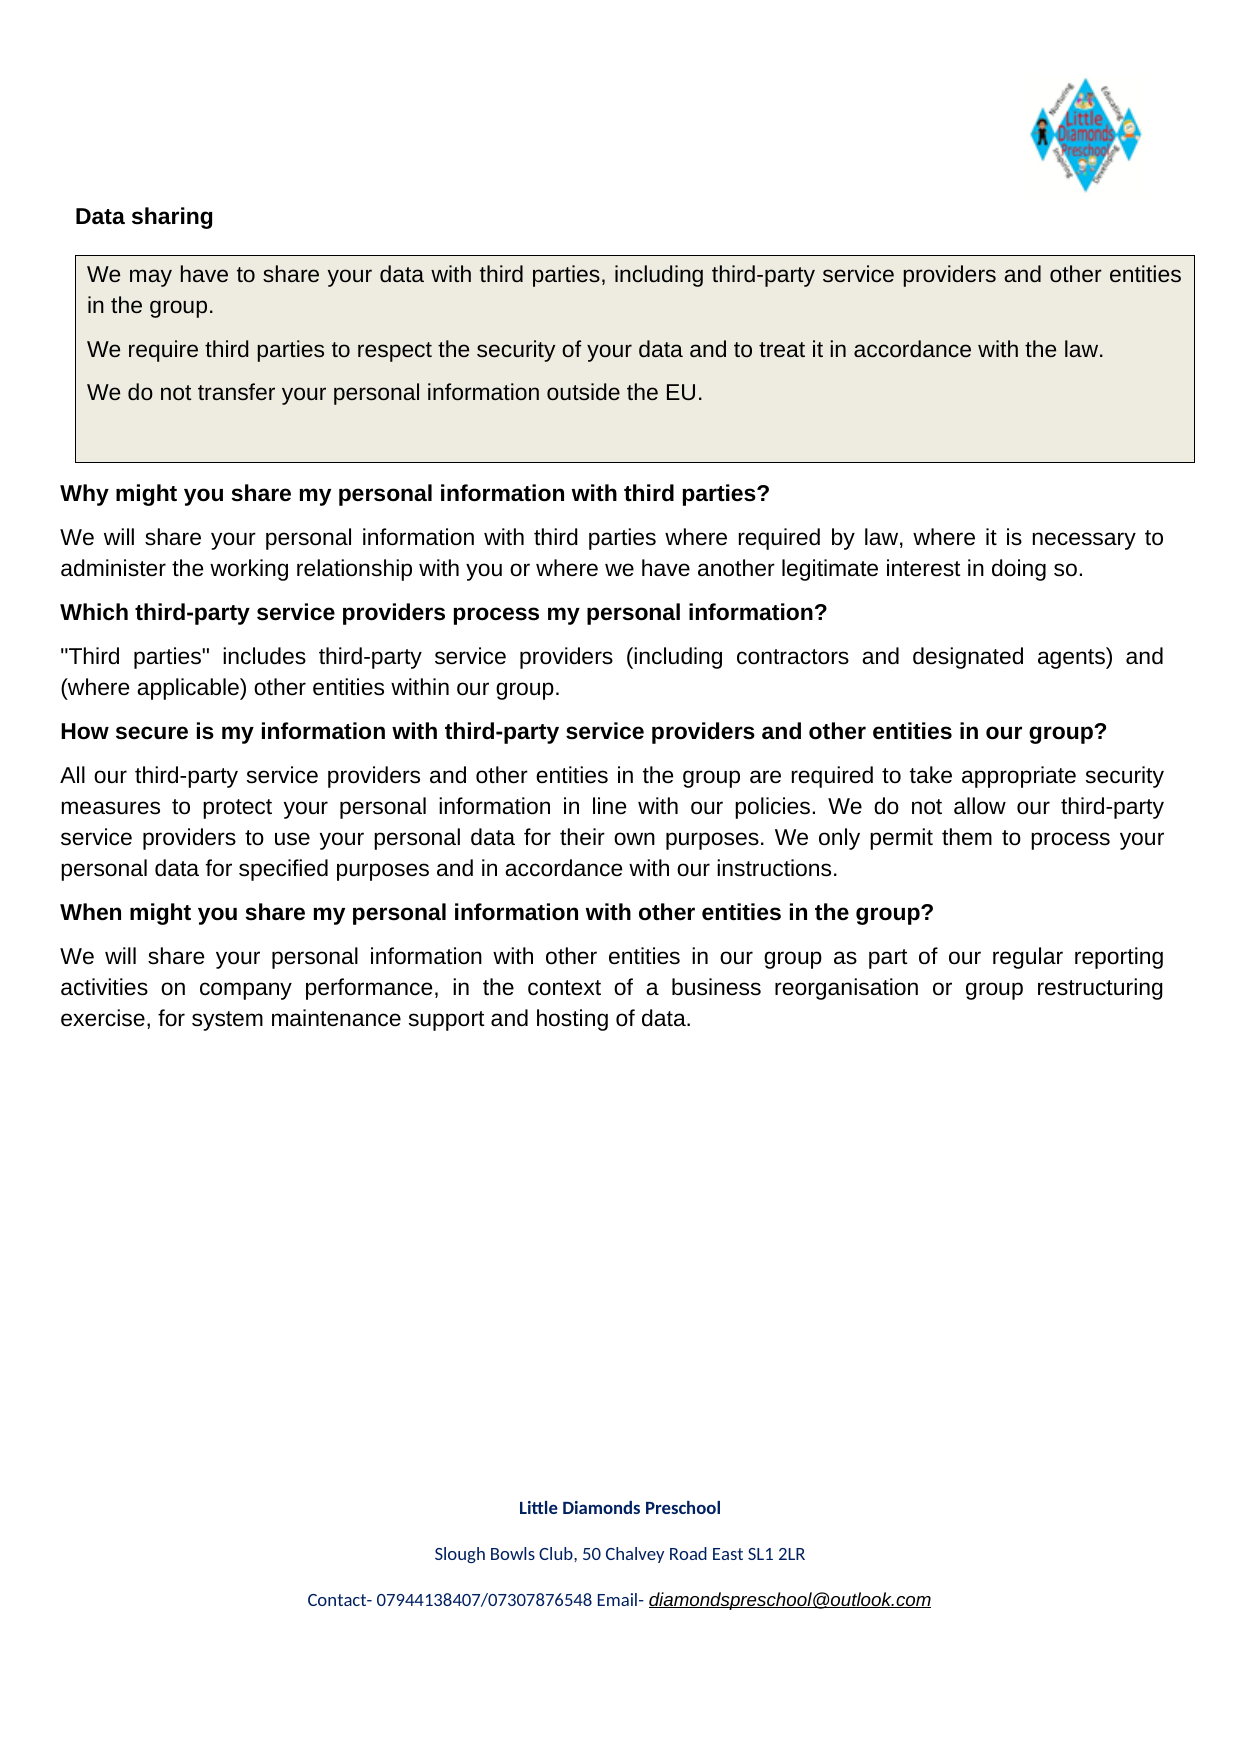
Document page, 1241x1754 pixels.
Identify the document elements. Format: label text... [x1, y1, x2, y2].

text "Third parties" includes third-party service providers (including contractors and designated agents) and (where applicable) other entities within our group. [60, 638, 1165, 701]
text How secure is my information with third-party service providers and other entities in our group? [60, 713, 1165, 744]
text Why might you share my personal information with third parties? [60, 476, 1165, 507]
text Which third-party service providers process my personal information? [60, 594, 1165, 626]
text We will share your personal information with third parties where required by law, where it is necessary to administer the working relationship with you or where we have another legitimate interest in doing so. [60, 519, 1165, 582]
text We will share your personal information with other entities in our group as part of our regular reporting activities on company performance, in the context of a business reorganisation or group restructuring exercise, for system maintenance support and hosting of data. [60, 938, 1165, 1032]
title Data sharing [75, 198, 1165, 230]
table_header We may have to share your data with third parties, including third-party service providers and other entities in the group. We require third parties to respect the security of your data and to treat it in accordance with the law. We do not transfer your personal information outside the EU. [76, 256, 1194, 462]
text All our third-party service providers and other entities in the group are required to take appropriate security measures to protect your personal information in line with our policies. We do not allow our third-party service providers to use your personal data for their own purposes. We only permit them to process your personal data for specified purposes and in accordance with our instructions. [60, 757, 1165, 882]
text When might you share my personal information with other entities in the group? [60, 894, 1165, 926]
